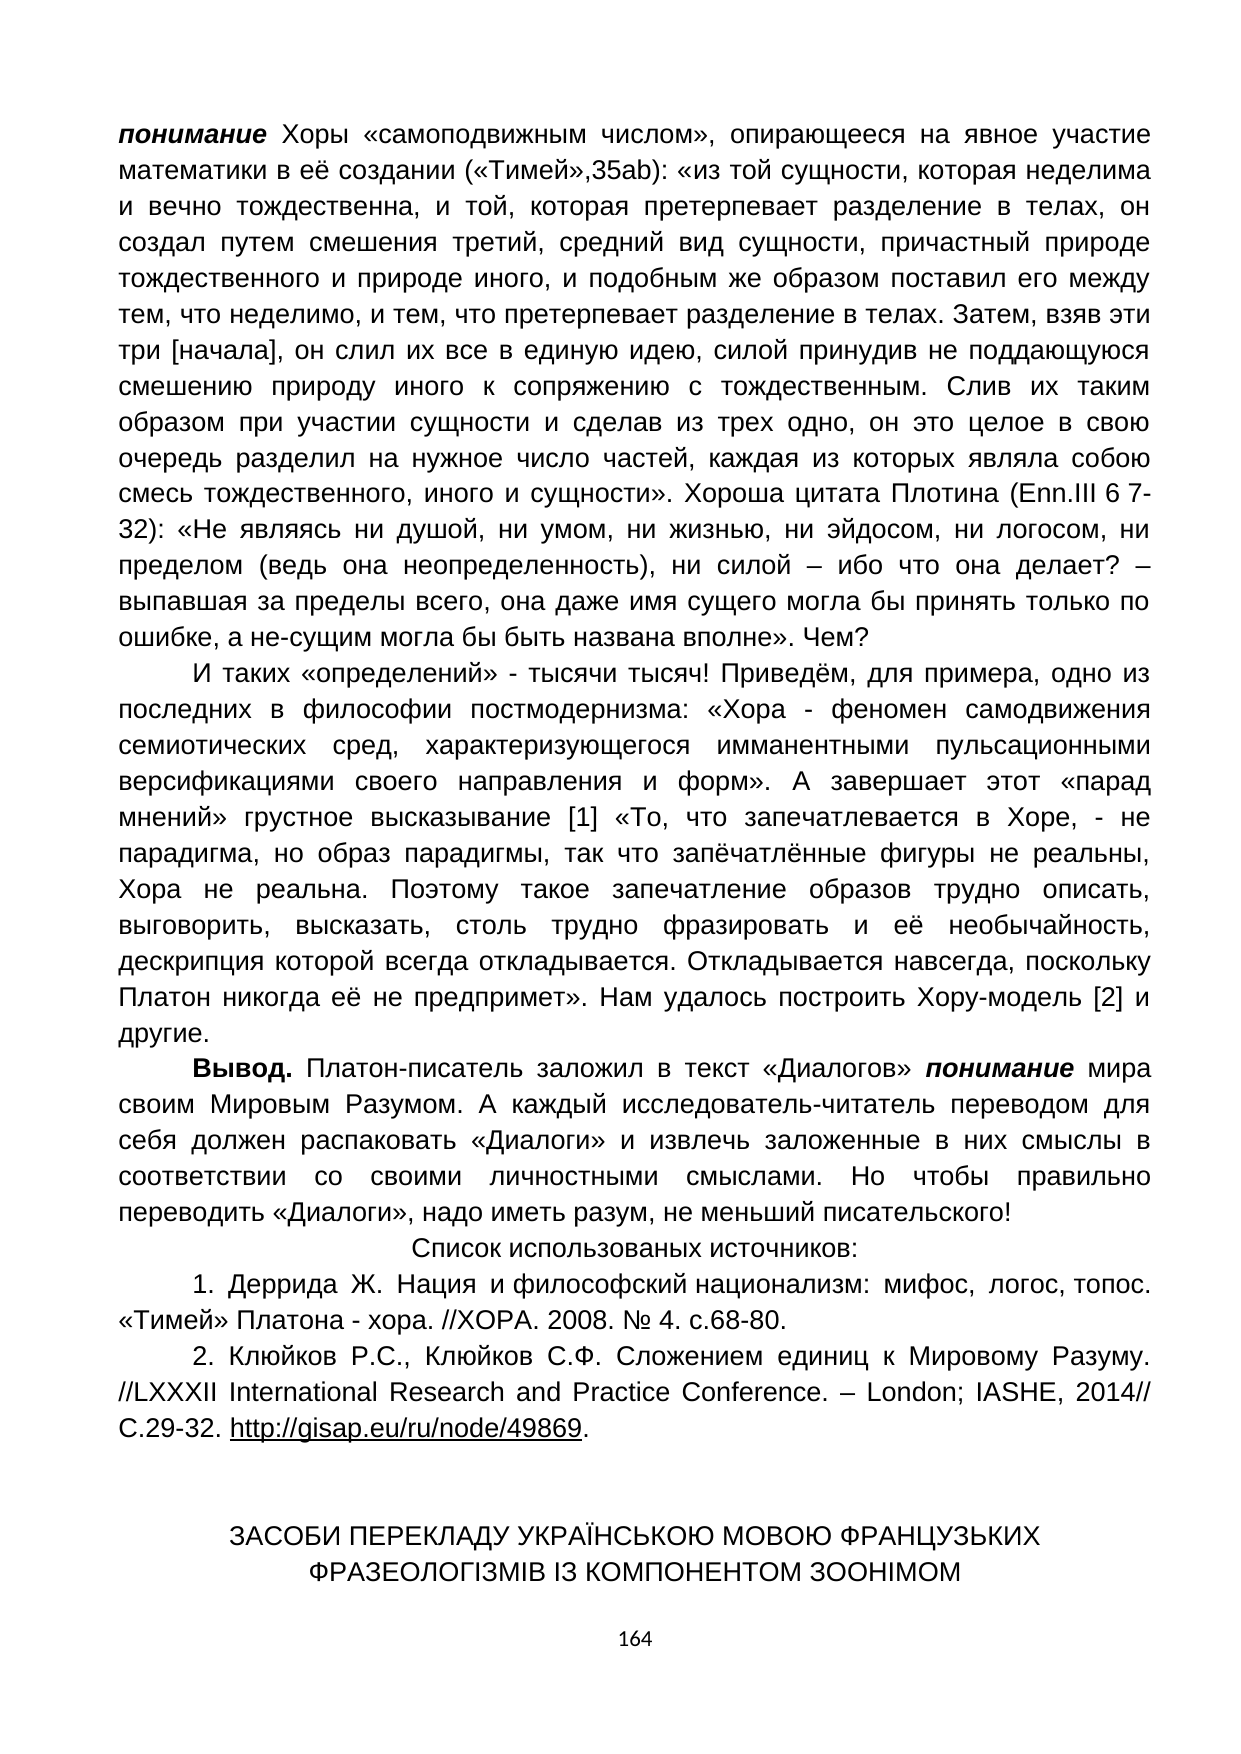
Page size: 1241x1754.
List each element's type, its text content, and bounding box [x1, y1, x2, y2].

text 2. Клюйков Р.С., Клюйков С.Ф. Сложением единиц к Мировому Разуму. //LXXXII International Research and Practice Conference. – London; IASHE, 2014// С.29-32. http://gisap.eu/ru/node/49869. [118, 1340, 1152, 1443]
text 1. Деррида Ж. Нация и философский национализм: мифос, логос, топос. «Тимей» Платона - хора. //ХОРА. 2008. № 4. с.68-80. [118, 1268, 1152, 1335]
text И таких «определений» - тысячи тысяч! Приведём, для примера, одно из последних в философии постмодернизма: «Хора - феномен самодвижения семиотических сред, характеризующегося имманентными пульсационными версификациями своего направления и форм». А завершает этот «парад мнений» грустное высказывание [1] «То, что запечатлевается в Хоре, - не парадигма, но образ парадигмы, так что запёчатлённые фигуры не реальны, Хора не реальна. Поэтому такое запечатление образов трудно описать, выговорить, высказать, столь трудно фразировать и её необычайность, дескрипция которой всегда откладывается. Откладывается навсегда, поскольку Платон никогда её не предпримет». Нам удалось построить Хору-модель [2] и другие. [118, 657, 1152, 1048]
text Вывод. Платон-писатель заложил в текст «Диалогов» понимание мира своим Мировым Разумом. А каждый исследователь-читатель переводом для себя должен распаковать «Диалоги» и извлечь заложенные в них смыслы в соответствии со своими личностными смыслами. Но чтобы правильно переводить «Диалоги», надо иметь разум, не меньший писательского! [118, 1052, 1152, 1227]
text Список использованых источников: [118, 1232, 1152, 1263]
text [118, 118, 1152, 652]
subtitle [118, 1520, 1152, 1623]
